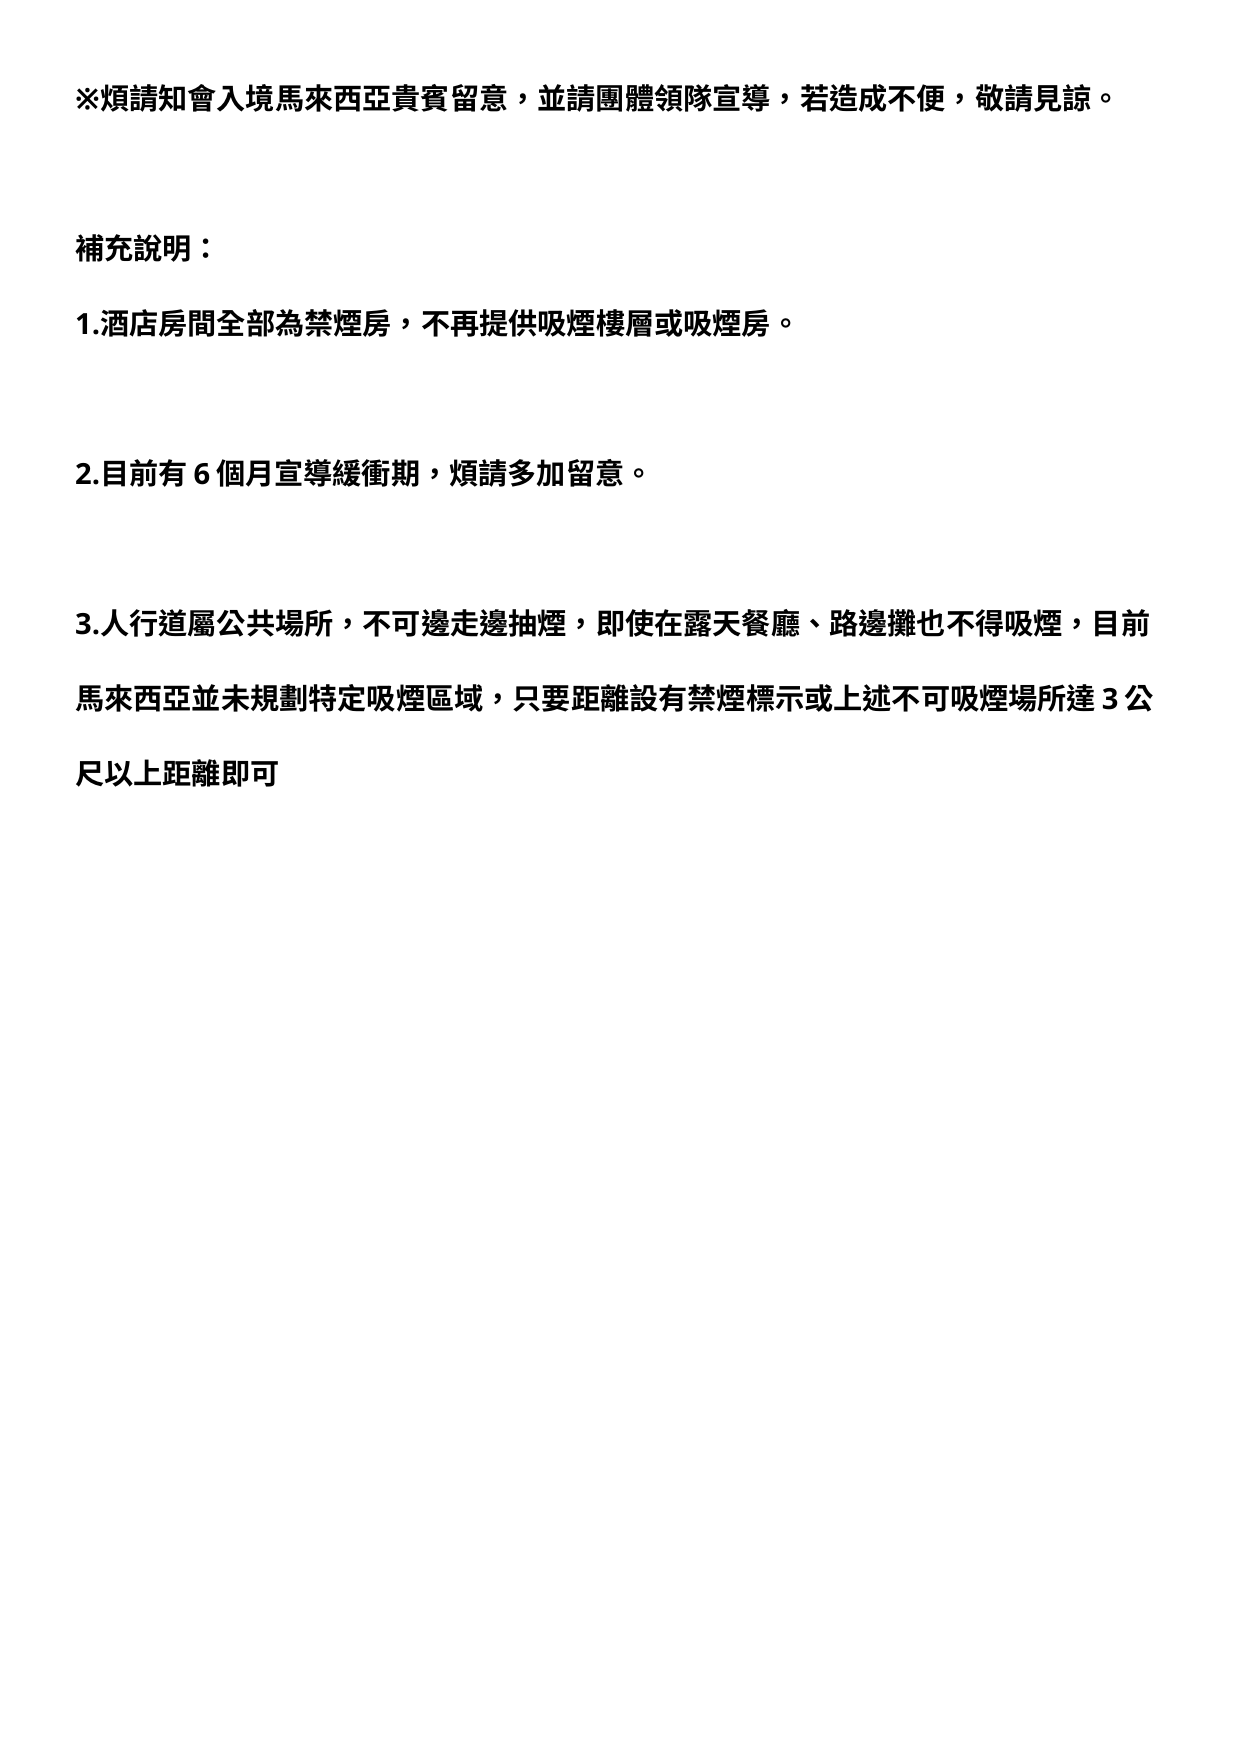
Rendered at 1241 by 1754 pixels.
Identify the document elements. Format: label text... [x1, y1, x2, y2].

text 3.人行道屬公共場所，不可邊走邊抽煙，即使在露天餐廳、路邊攤也不得吸煙，目前馬來西亞並未規劃特定吸煙區域，只要距離設有禁煙標示或上述不可吸煙場所達3公尺以上距離即可 [75, 584, 1165, 809]
text 補充說明： [75, 209, 1165, 284]
text ※煩請知會入境馬來西亞貴賓留意，並請團體領隊宣導，若造成不便，敬請見諒。 [75, 59, 1165, 134]
text 2.目前有6個月宣導緩衝期，煩請多加留意。 [75, 434, 1165, 509]
text 1.酒店房間全部為禁煙房，不再提供吸煙樓層或吸煙房。 [75, 284, 1165, 359]
